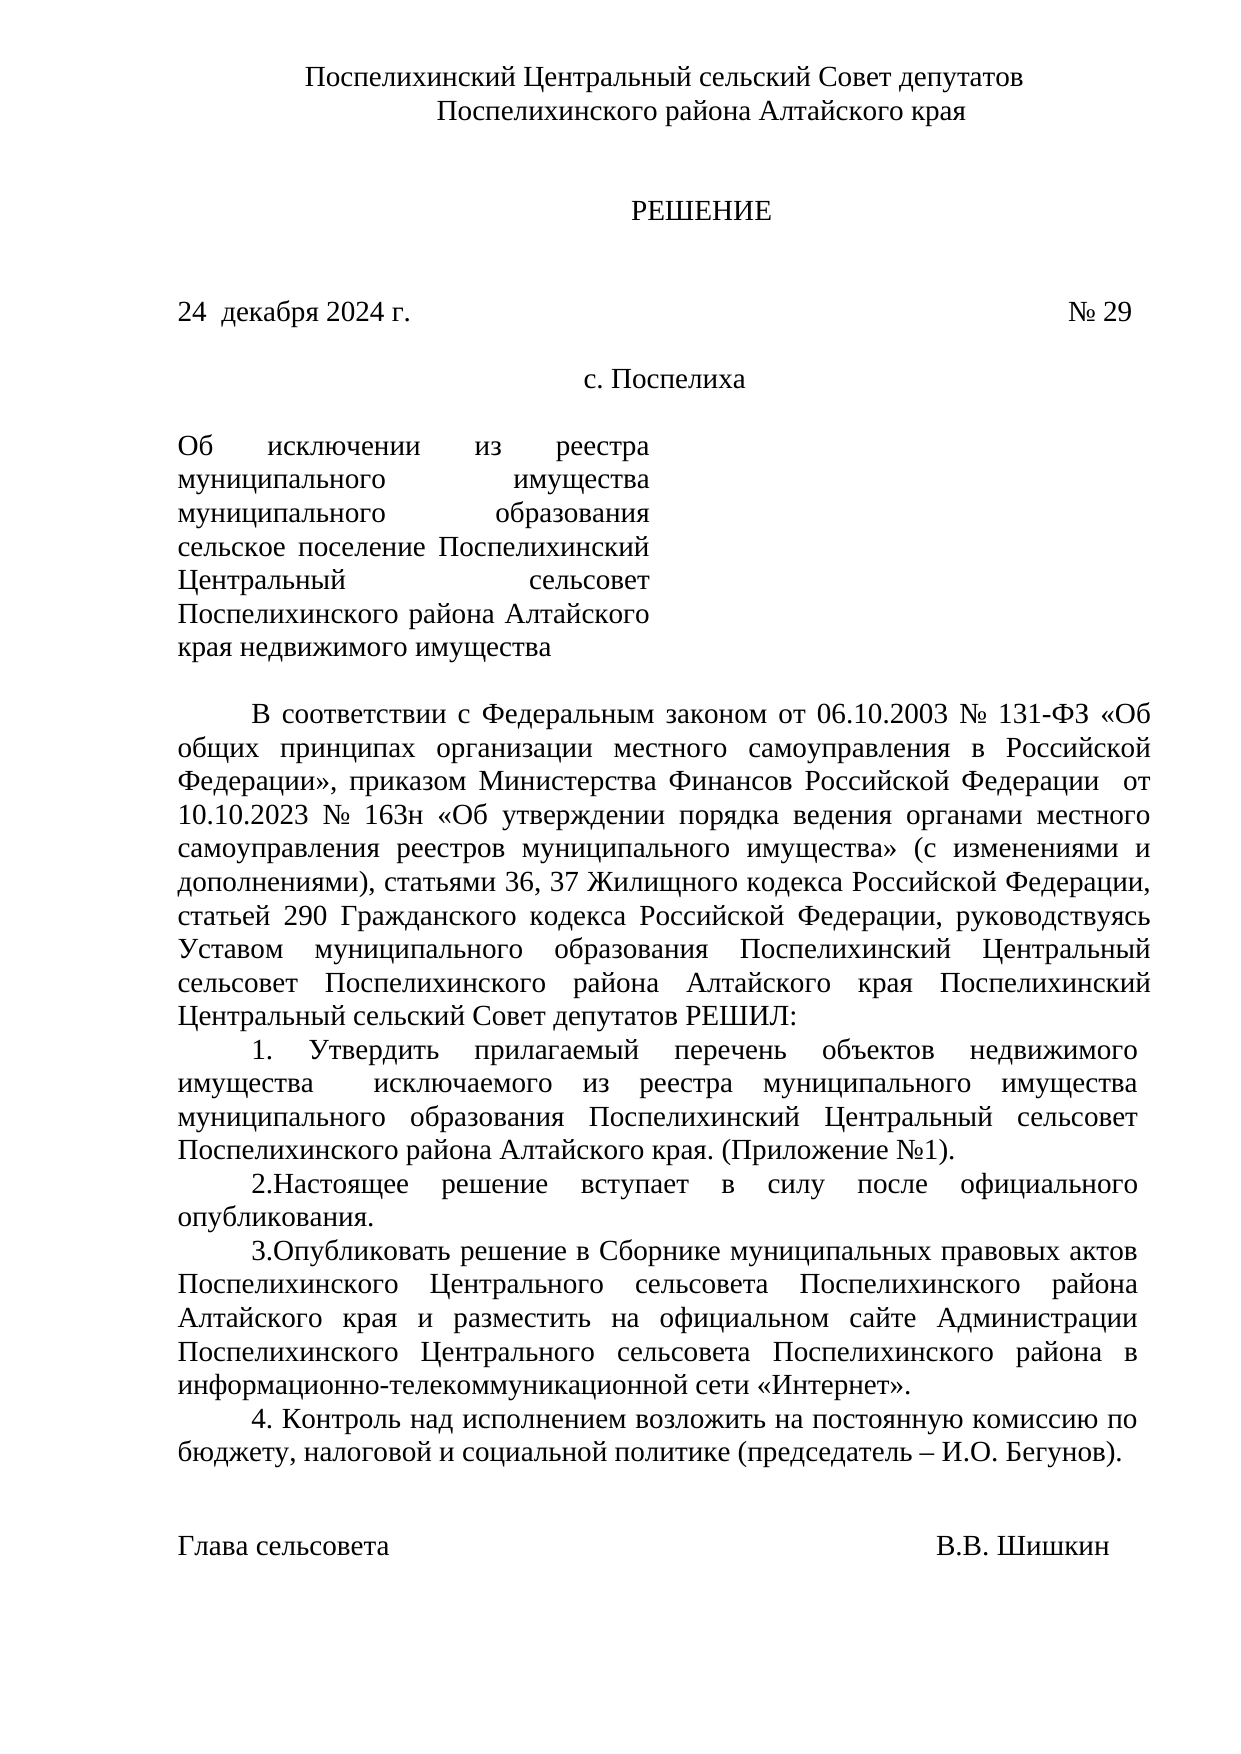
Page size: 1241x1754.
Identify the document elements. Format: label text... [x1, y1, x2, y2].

text В соответствии с Федеральным законом от 06.10.2003 № 131-ФЗ «Об общих принципах организации местного самоуправления в Российской Федерации», приказом Министерства Финансов Российской Федерации от 10.10.2023 № 163н «Об утверждении порядка ведения органами местного самоуправления реестров муниципального имущества» (с изменениями и дополнениями), статьями 36, 37 Жилищного кодекса Российской Федерации, статьей 290 Гражданского кодекса Российской Федерации, руководствуясь Уставом муниципального образования Поспелихинский Центральный сельсовет Поспелихинского района Алтайского края Поспелихинский Центральный сельский Совет депутатов РЕШИЛ: [177, 696, 1152, 1032]
text с. Поспелиха [177, 361, 1152, 394]
text 2.Настоящее решение вступает в силу после официального опубликования. [177, 1166, 1138, 1233]
text Поспелихинского района Алтайского края [177, 93, 1152, 126]
text 1. Утвердить прилагаемый перечень объектов недвижимого имущества исключаемого из реестра муниципального имущества муниципального образования Поспелихинский Центральный сельсовет Поспелихинского района Алтайского края. (Приложение №1). [177, 1032, 1138, 1166]
text 24 декабря 2024 г. № 29 [177, 294, 1152, 327]
text Об исключении из реестра муниципального имущества муниципального образования сельское поселение Поспелихинский Центральный сельсовет Поспелихинского района Алтайского края недвижимого имущества [177, 428, 650, 663]
text Поспелихинский Центральный сельский Совет депутатов [177, 59, 1152, 93]
text РЕШЕНИЕ [177, 193, 1152, 227]
text 3.Опубликовать решение в Сборнике муниципальных правовых актов Поспелихинского Центрального сельсовета Поспелихинского района Алтайского края и разместить на официальном сайте Администрации Поспелихинского Центрального сельсовета Поспелихинского района в информационно-телекоммуникационной сети «Интернет». [177, 1233, 1138, 1401]
text 4. Контроль над исполнением возложить на постоянную комиссию по бюджету, налоговой и социальной политике (председатель – И.О. Бегунов). [177, 1401, 1138, 1468]
text Глава сельсовета В.В. Шишкин [177, 1528, 1138, 1561]
